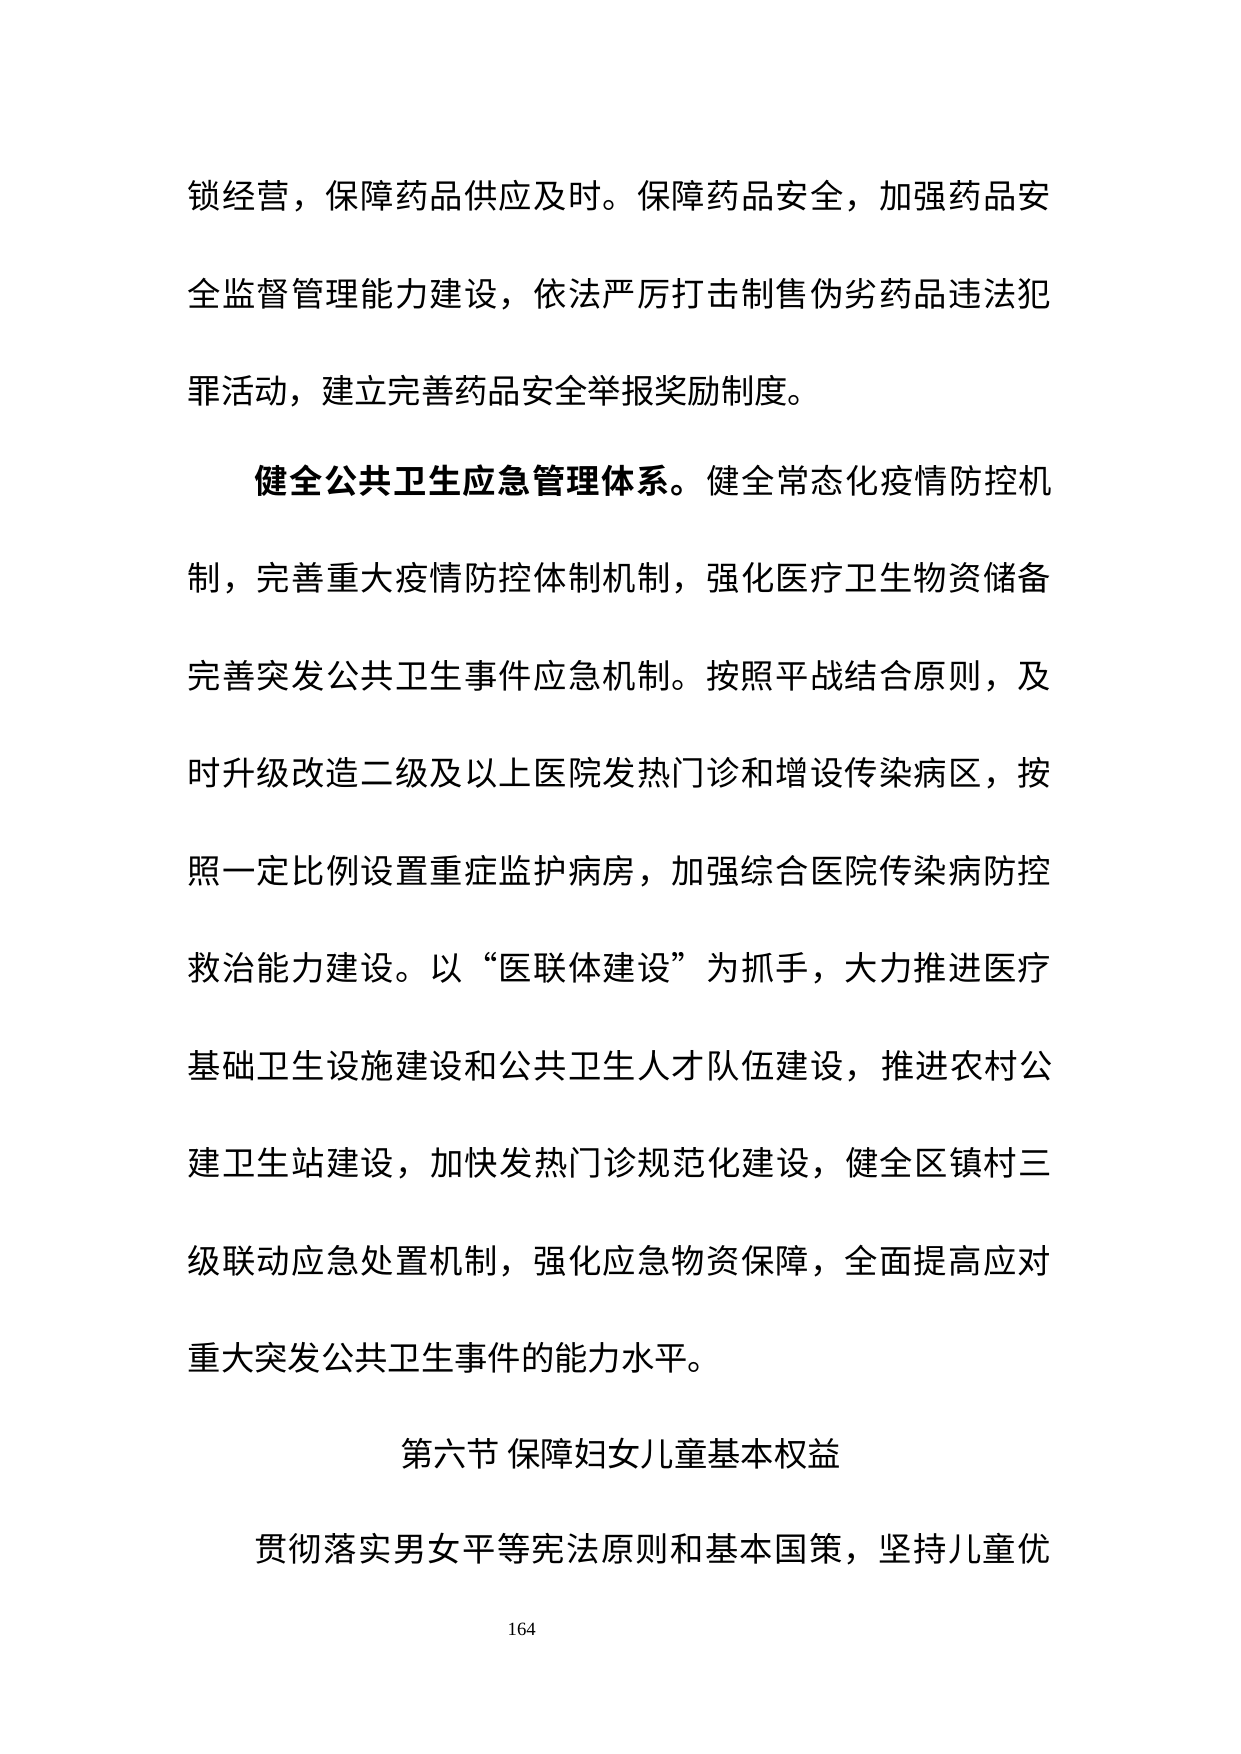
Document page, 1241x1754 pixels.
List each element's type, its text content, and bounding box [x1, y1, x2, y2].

subtitle 第六节 保障妇女儿童基本权益 [187, 1419, 1053, 1484]
text 健全公共卫生应急管理体系。健全常态化疫情防控机制，完善重大疫情防控体制机制，强化医疗卫生物资储备，完善突发公共卫生事件应急机制。按照平战结合原则，及时升级改造二级及以上医院发热门诊和增设传染病区，按照一定比例设置重症监护病房，加强综合医院传染病防控救治能力建设。以“医联体建设”为抓手，大力推进医疗基础卫生设施建设和公共卫生人才队伍建设，推进农村公建卫生站建设，加快发热门诊规范化建设，健全区镇村三级联动应急处置机制，强化应急物资保障，全面提高应对重大突发公共卫生事件的能力水平。 [187, 446, 1053, 1388]
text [187, 1514, 1053, 1579]
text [187, 162, 1053, 422]
